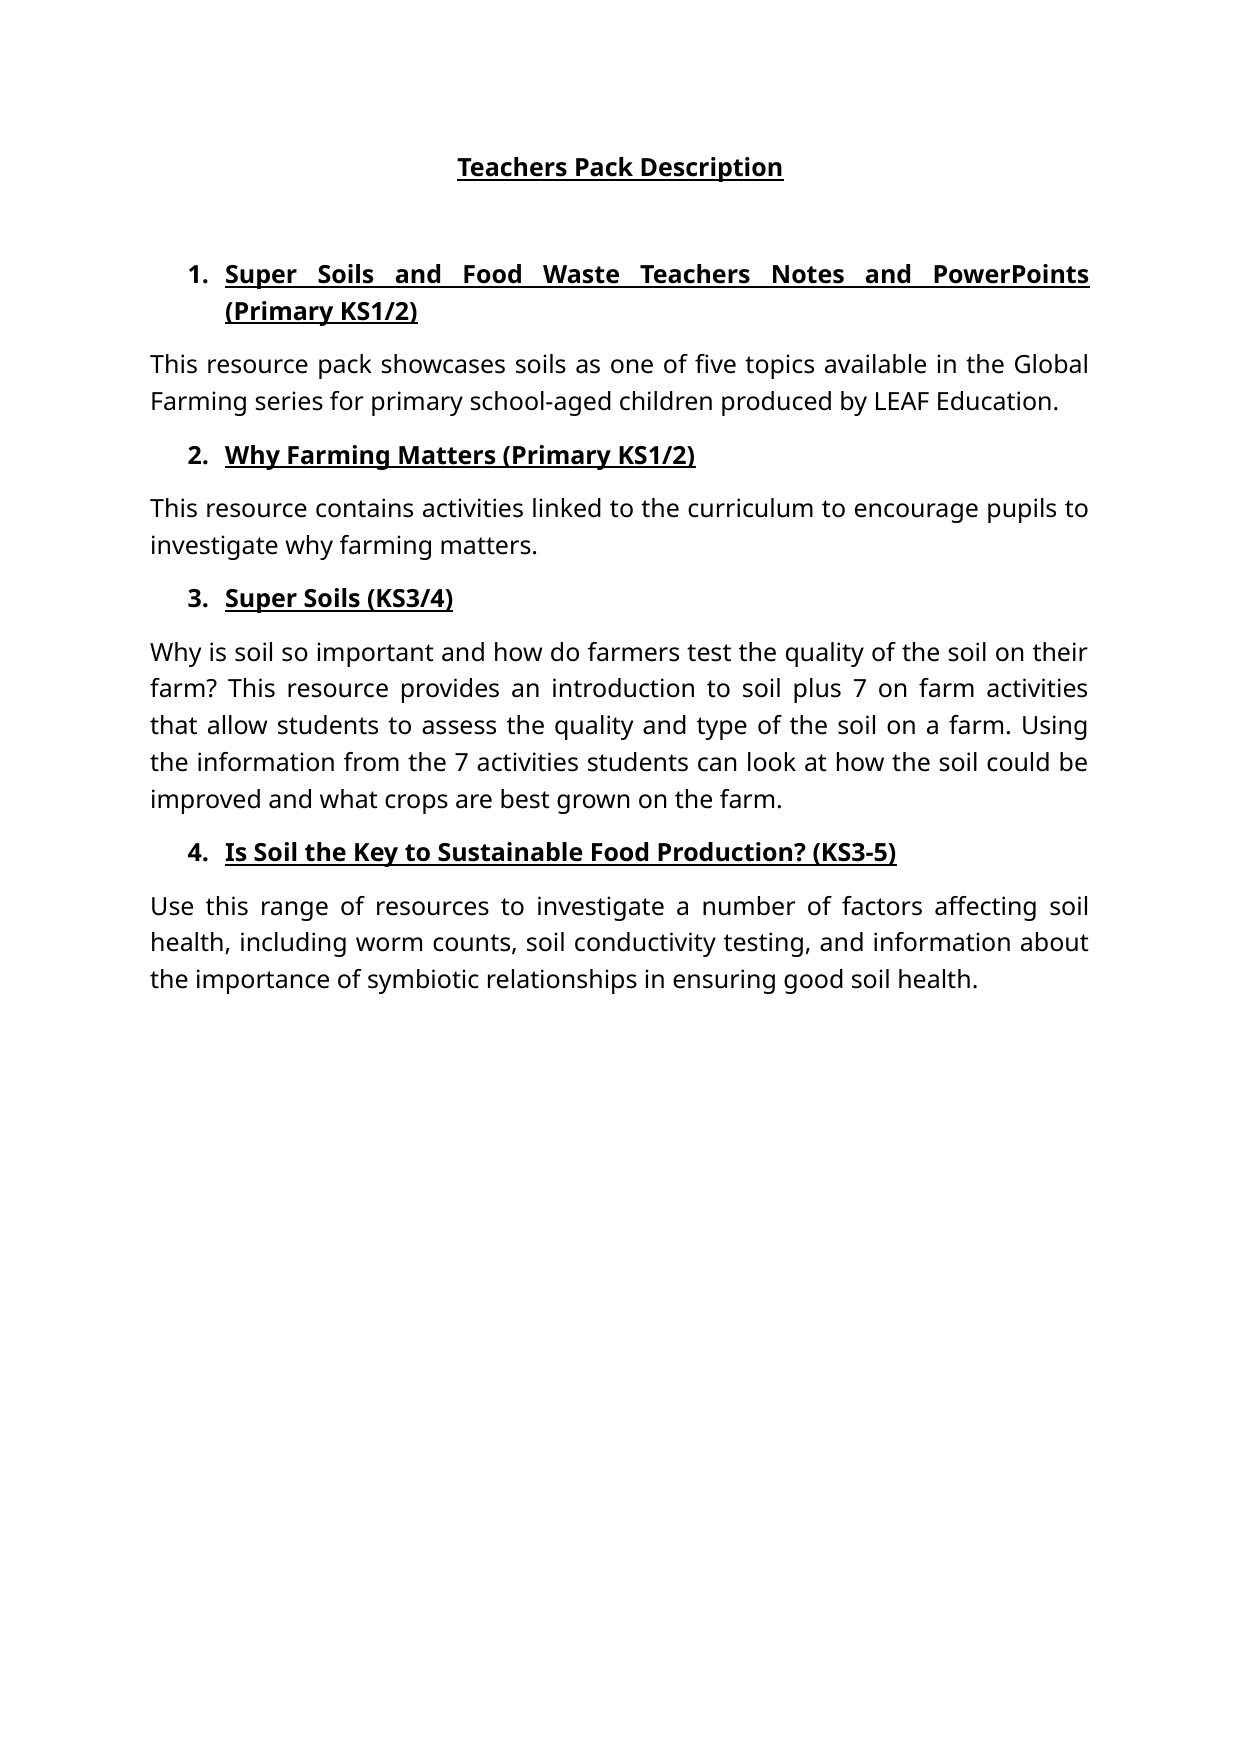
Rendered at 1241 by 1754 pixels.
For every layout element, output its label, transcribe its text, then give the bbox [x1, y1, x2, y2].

text Use this range of resources to investigate a number of factors affecting soil health, including worm counts, soil conductivity testing, and information about the importance of symbiotic relationships in ensuring good soil health. [150, 959, 1090, 996]
text Why is soil so important and how do farmers test the quality of the soil on their farm? This resource provides an introduction to soil plus 7 on farm activities that allow students to assess the quality and type of the soil on a farm. Using the information from the 7 activities students can look at how the soil could be improved and what crops are best grown on the farm. [150, 634, 1090, 816]
list Is Soil the Key to Sustainable Food Production? (KS3-5) [187, 835, 1090, 869]
list Why Farming Matters (Primary KS1/2) [187, 437, 1090, 471]
text This resource pack showcases soils as one of five topics available in the Global Farming series for primary school-aged children produced by LEAF Education. [150, 347, 1090, 418]
text This resource contains activities linked to the curriculum to encourage pupils to investigate why farming matters. [150, 491, 1090, 562]
list Super Soils and Food Waste Teachers Notes and PowerPoints (Primary KS1/2) [187, 257, 1090, 328]
list Super Soils (KS3/4) [187, 581, 1090, 615]
text Teachers Pack Description [150, 150, 1090, 184]
